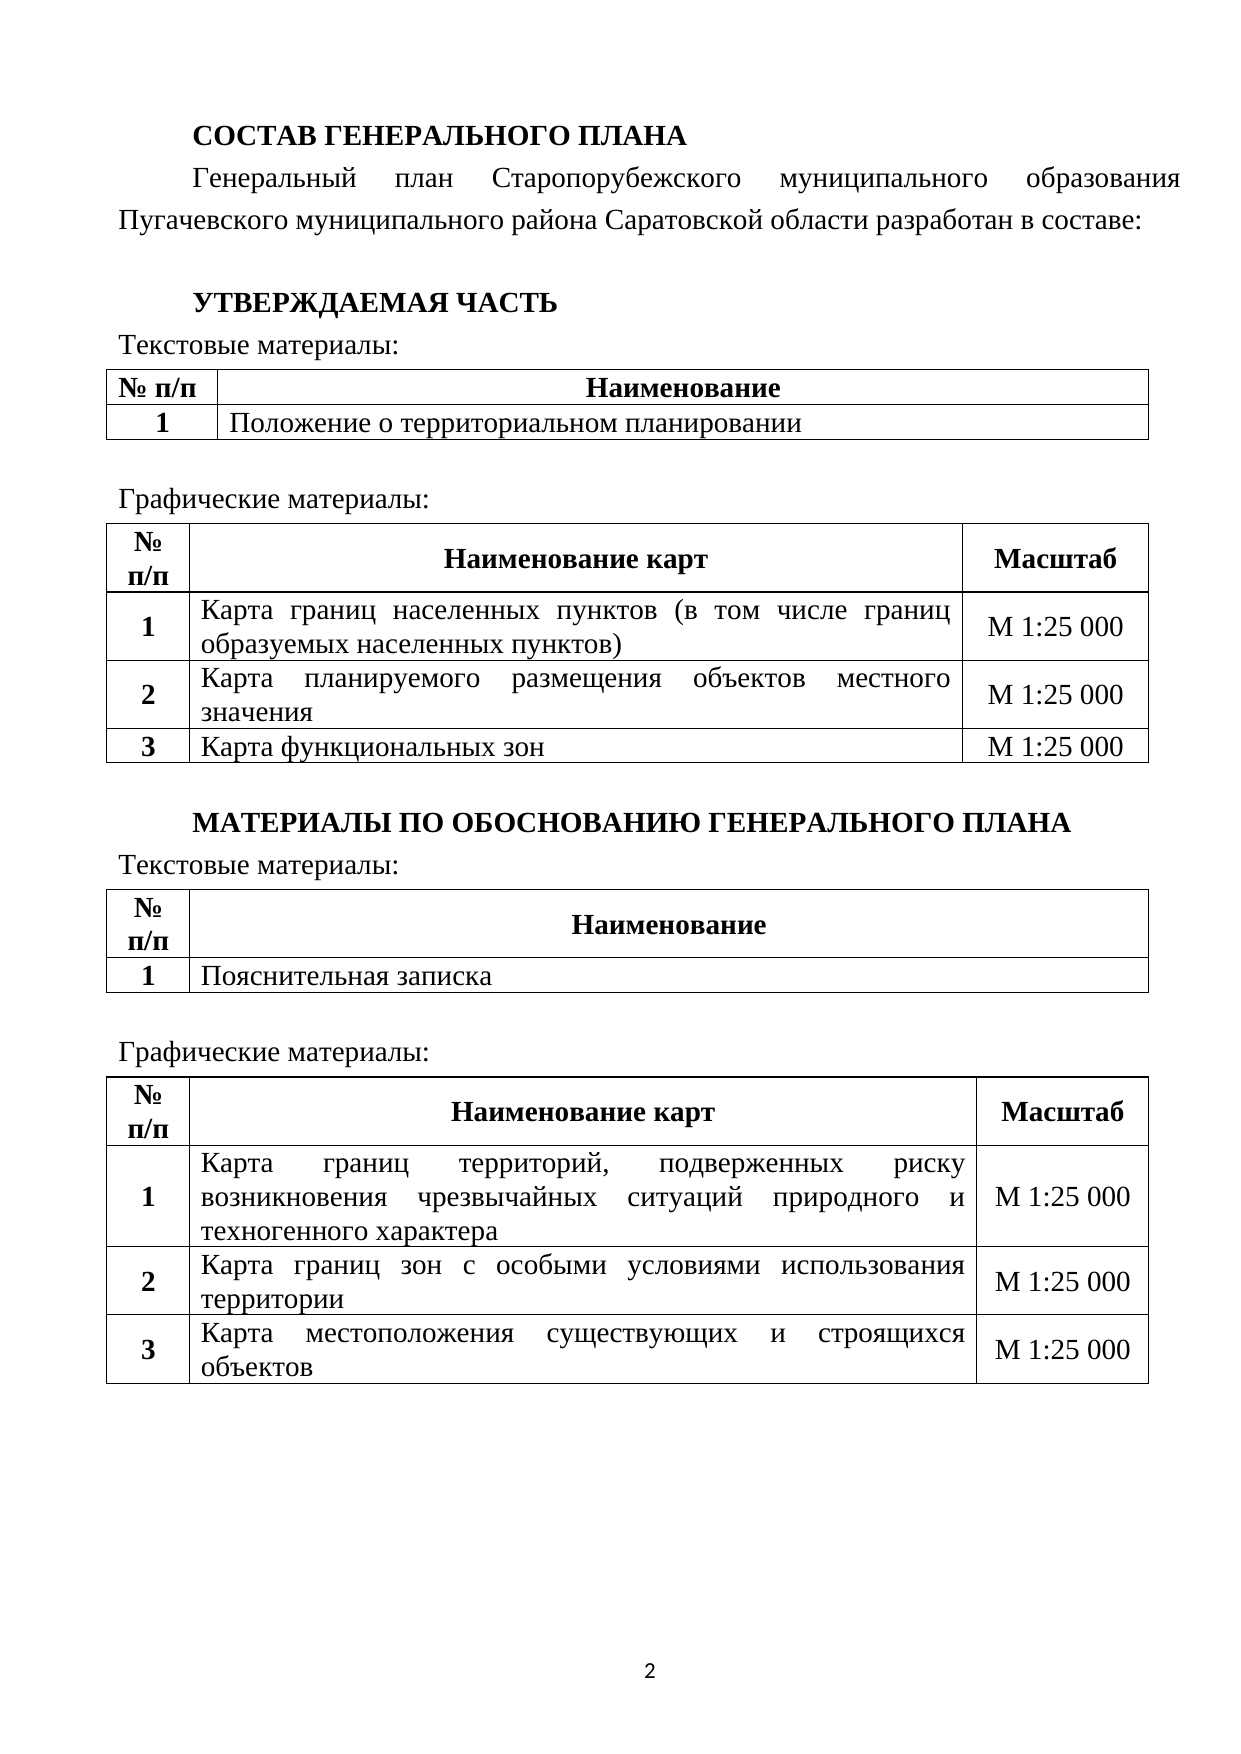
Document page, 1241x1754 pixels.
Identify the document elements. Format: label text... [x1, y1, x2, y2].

table_cell М 1:25 000 [963, 729, 1148, 762]
table_cell М 1:25 000 [977, 1315, 1148, 1382]
table_cell Пояснительная записка [190, 958, 1148, 992]
text Графические материалы: [118, 481, 1181, 515]
table_cell Карта функциональных зон [190, 729, 962, 762]
table_header № п/п [107, 370, 217, 404]
table_cell 1 [107, 405, 217, 438]
text СОСТАВ ГЕНЕРАЛЬНОГО ПЛАНА [118, 118, 1181, 152]
text УТВЕРЖДАЕМАЯ ЧАСТЬ [118, 286, 1181, 319]
table_header № п/п [107, 890, 189, 957]
table_header Наименование карт [190, 524, 962, 591]
table_header Наименование [190, 890, 1148, 957]
text МАТЕРИАЛЫ ПО ОБОСНОВАНИЮ ГЕНЕРАЛЬНОГО ПЛАНА [118, 805, 1181, 839]
table_header № п/п [107, 1078, 189, 1144]
table_cell М 1:25 000 [977, 1146, 1148, 1246]
table_cell Карта планируемого размещения объектов местного значения [190, 661, 962, 728]
table_cell 2 [107, 661, 189, 728]
table_cell 1 [107, 1146, 189, 1246]
table_cell Положение о территориальном планировании [218, 405, 1148, 438]
table_cell М 1:25 000 [963, 661, 1148, 728]
table_header Масштаб [977, 1078, 1148, 1144]
table_cell Карта границ территорий, подверженных риску возникновения чрезвычайных ситуаций природного и техногенного характера [190, 1146, 976, 1246]
table_cell Карта границ населенных пунктов (в том числе границ образуемых населенных пунктов) [190, 593, 962, 659]
table_cell Карта границ зон с особыми условиями использования территории [190, 1247, 976, 1314]
table_cell 1 [107, 958, 189, 992]
table_cell Карта местоположения существующих и строящихся объектов [190, 1315, 976, 1382]
table_header Наименование [218, 370, 1148, 404]
text Текстовые материалы: [118, 327, 1181, 361]
text Генеральный план Старопорубежского муниципального образования Пугачевского муниципального района Саратовской области разработан в составе: [118, 160, 1181, 235]
table_cell М 1:25 000 [963, 593, 1148, 659]
text Графические материалы: [118, 1034, 1181, 1068]
table_cell 1 [107, 593, 189, 659]
table_header № п/п [107, 524, 189, 591]
table_cell М 1:25 000 [977, 1247, 1148, 1314]
text Текстовые материалы: [118, 847, 1181, 881]
table_cell 3 [107, 729, 189, 762]
table_cell 3 [107, 1315, 189, 1382]
table_cell 2 [107, 1247, 189, 1314]
table_header Масштаб [963, 524, 1148, 591]
table_header Наименование карт [190, 1078, 976, 1144]
